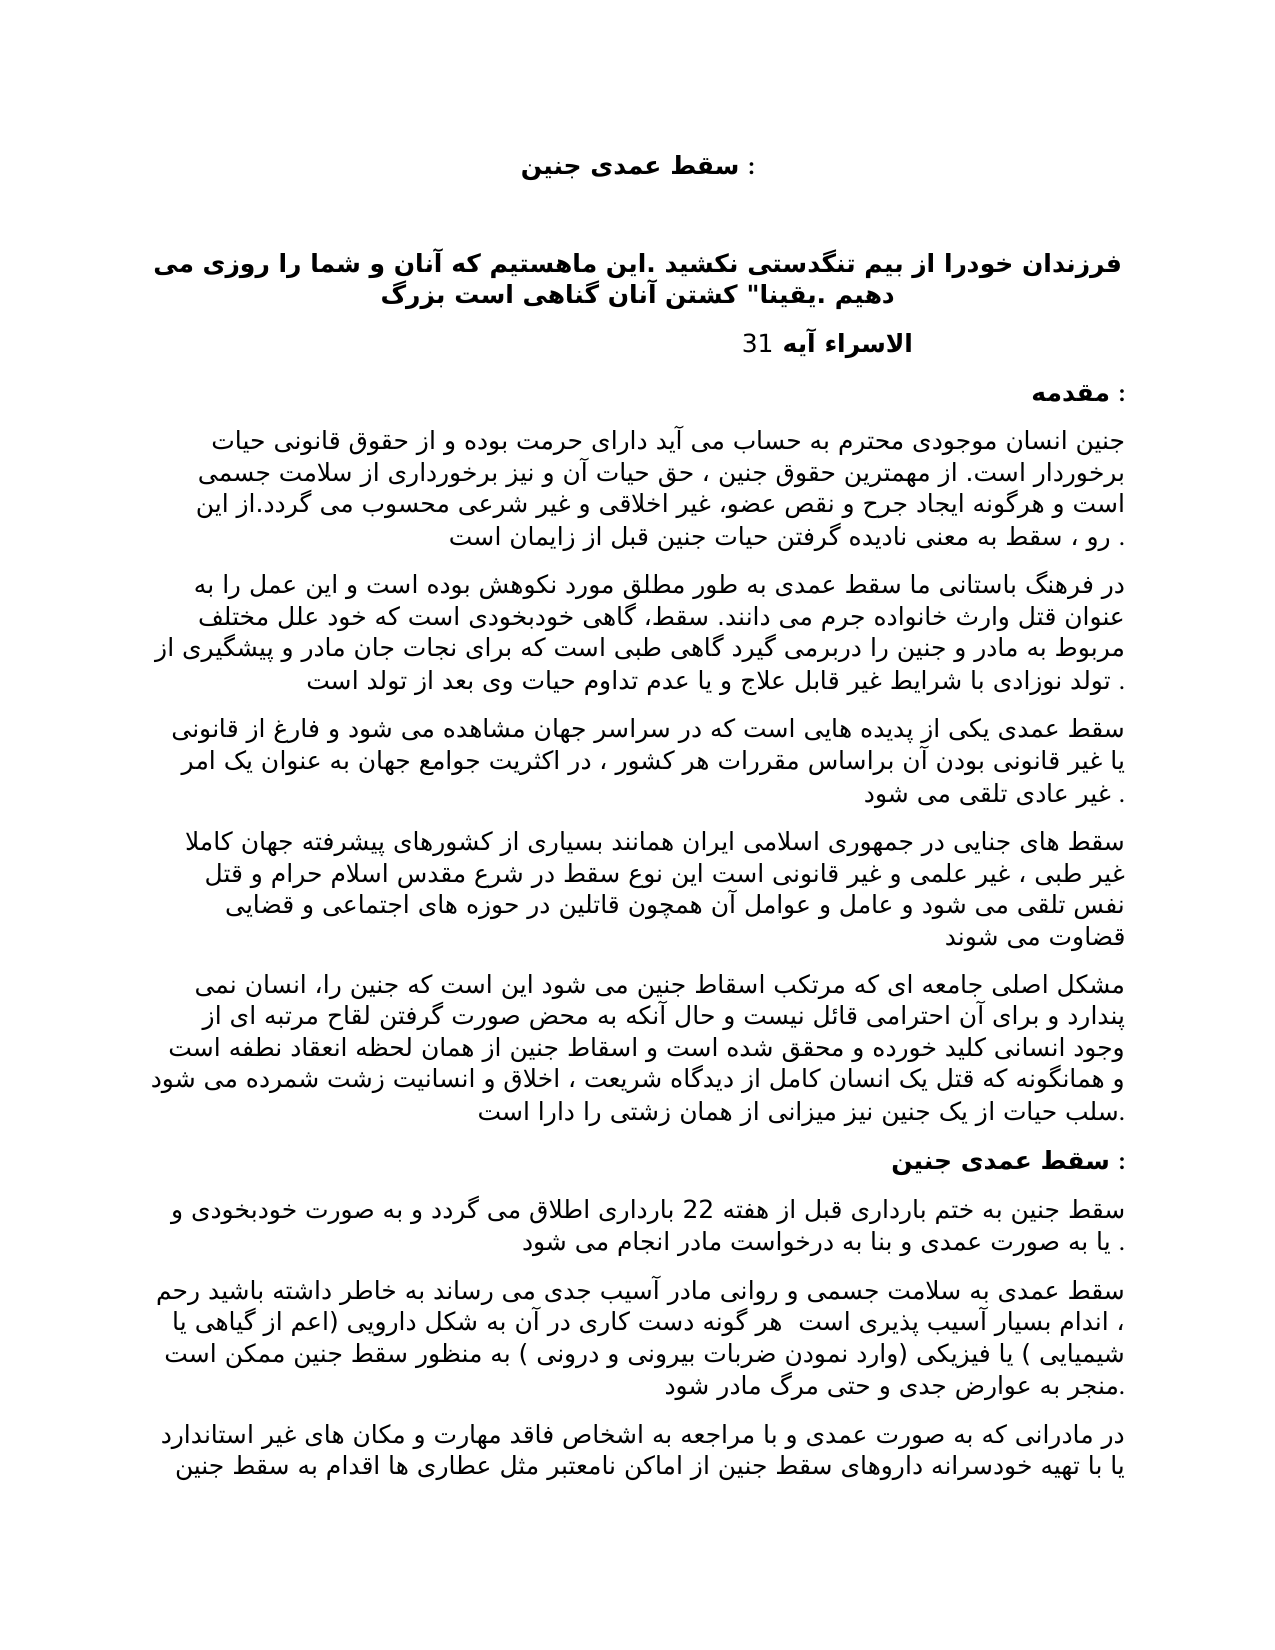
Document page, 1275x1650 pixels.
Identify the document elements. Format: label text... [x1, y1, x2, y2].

text سقط عمدی جنین : [150, 1145, 1125, 1176]
text سقط عمدی به سلامت جسمی و روانی مادر آسیب جدی می رساند به خاطر داشته باشید رحم ، اندام بسیار آسیب پذیری است هر گونه دست کاری در آن به شکل دارویی (اعم از گیاهی یا شیمیایی ) یا فیزیکی (وارد نمودن ضربات بیرونی و درونی ) به منظور سقط جنین ممکن است منجر به عوارض جدی و حتی مرگ مادر شود. [150, 1276, 1125, 1401]
text مشکل اصلی جامعه ای که مرتکب اسقاط جنین می شود این است که جنین را، انسان نمی پندارد و برای آن احترامی قائل نیست و حال آنکه به محض صورت گرفتن لقاح مرتبه ای از وجود انسانی کلید خورده و محقق شده است و اسقاط جنین از همان لحظه انعقاد نطفه است و همانگونه که قتل یک انسان کامل از دیدگاه شریعت ، اخلاق و انسانیت زشت شمرده می شود سلب حیات از یک جنین نیز میزانی از همان زشتی را دارا است. [150, 970, 1125, 1126]
text جنین انسان موجودی محترم به حساب می آید دارای حرمت بوده و از حقوق قانونی حیات برخوردار است. از مهمترین حقوق جنین ، حق حیات آن و نیز برخورداری از سلامت جسمی است و هرگونه ایجاد جرح و نقص عضو، غیر اخلاقی و غیر شرعی محسوب می گردد.از این رو ، سقط به معنی نادیده گرفتن حیات جنین قبل از زایمان است . [150, 427, 1125, 552]
text سقط عمدی جنین : [150, 150, 1125, 181]
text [150, 1420, 1125, 1481]
text سقط عمدی یکی از پدیده هایی است که در سراسر جهان مشاهده می شود و فارغ از قانونی یا غیر قانونی بودن آن براساس مقررات هر کشور ، در اکثریت جوامع جهان به عنوان یک امر غیر عادی تلقی می شود . [150, 715, 1125, 808]
text فرزندان خودرا از بیم تنگدستی نکشید .این ماهستیم که آنان و شما را روزی می دهیم .یقینا" کشتن آنان گناهی است بزرگ [150, 249, 1125, 310]
text سقط های جنایی در جمهوری اسلامی ایران همانند بسیاری از کشورهای پیشرفته جهان کاملا غیر طبی ، غیر علمی و غیر قانونی است این نوع سقط در شرع مقدس اسلام حرام و قتل نفس تلقی می شود و عامل و عوامل آن همچون قاتلین در حوزه های اجتماعی و قضایی قضاوت می شوند [150, 827, 1125, 951]
text سقط جنین به ختم بارداری قبل از هفته 22 بارداری اطلاق می گردد و به صورت خودبخودی و یا به صورت عمدی و بنا به درخواست مادر انجام می شود . [150, 1195, 1125, 1257]
text در فرهنگ باستانی ما سقط عمدی به طور مطلق مورد نکوهش بوده است و این عمل را به عنوان قتل وارث خانواده جرم می دانند. سقط، گاهی خودبخودی است که خود علل مختلف مربوط به مادر و جنین را دربرمی گیرد گاهی طبی است که برای نجات جان مادر و پیشگیری از تولد نوزادی با شرایط غیر قابل علاج و یا عدم تداوم حیات وی بعد از تولد است . [150, 571, 1125, 696]
text مقدمه : [150, 377, 1125, 407]
text الاسراء آیه 31 [150, 329, 1125, 358]
